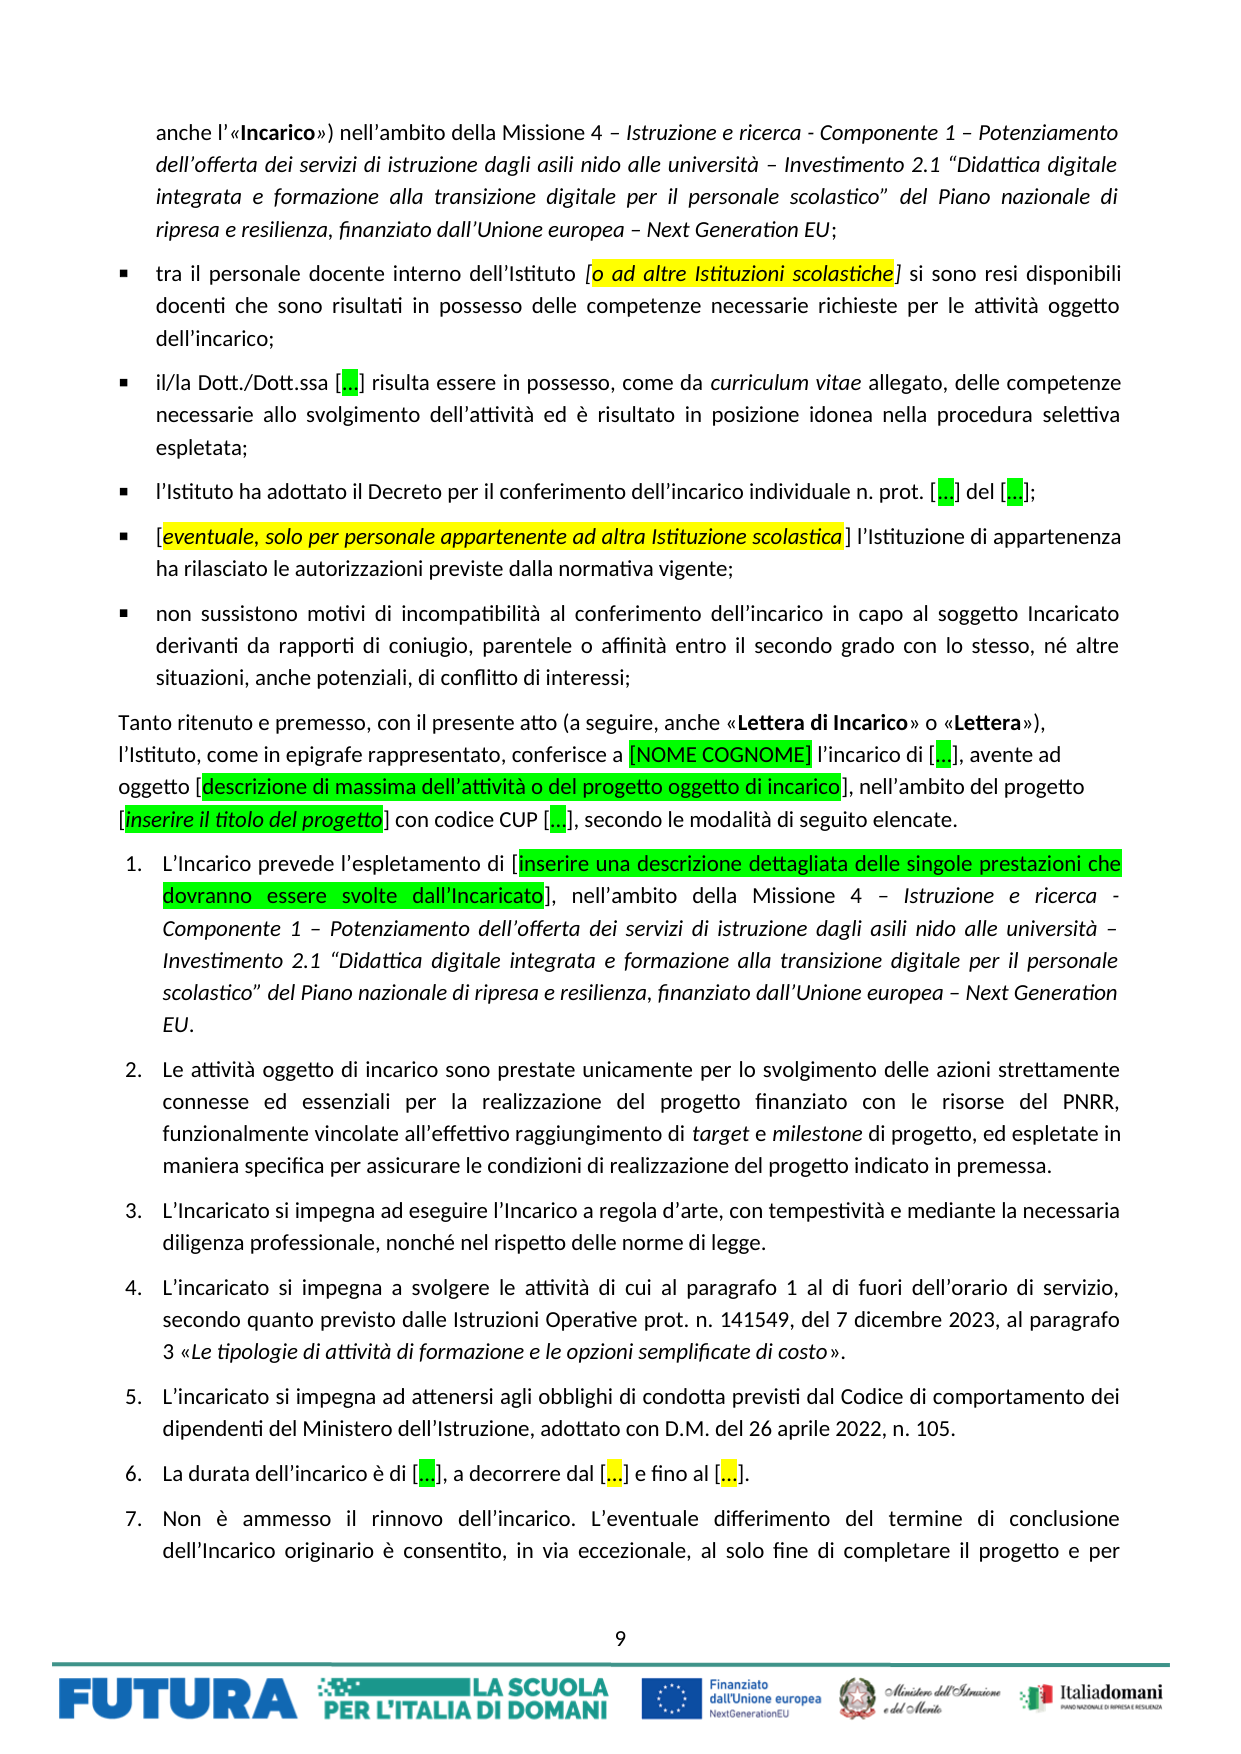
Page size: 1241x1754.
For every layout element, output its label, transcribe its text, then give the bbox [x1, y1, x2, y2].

list L’Incaricato si impegna ad eseguire l’Incarico a regola d’arte, con tempestività e mediante la necessaria diligenza professionale, nonché nel rispetto delle norme di legge. [125, 1196, 1122, 1256]
list non sussistono motivi di incompatibilità al conferimento dell’incarico in capo al soggetto Incaricato derivanti da rapporti di coniugio, parentele o affinità entro il secondo grado con lo stesso, né altre situazioni, anche potenziali, di conflitto di interessi; [118, 599, 1122, 691]
list tra il personale docente interno dell’Istituto [o ad altre Istituzioni scolastiche] si sono resi disponibili docenti che sono risultati in possesso delle competenze necessarie richieste per le attività oggetto dell’incarico; [118, 259, 1122, 352]
list La durata dell’incarico è di […], a decorrere dal […] e fino al […]. [737, 1459, 1122, 1487]
list l’Istituto ha adottato il Decreto per il conferimento dell’incarico individuale n. prot. […] del […]; [118, 477, 1122, 506]
list L’Incarico prevede l’espletamento di [inserire una descrizione dettagliata delle singole prestazioni che dovranno essere svolte dall’Incaricato], nell’ambito della Missione 4 – Istruzione e ricerca - Componente 1 – Potenziamento dell’offerta dei servizi di istruzione dagli asili nido alle università – Investimento 2.1 “Didattica digitale integrata e formazione alla transizione digitale per il personale scolastico” del Piano nazionale di ripresa e resilienza, finanziato dall’Unione europea – Next Generation EU. [125, 849, 1122, 1038]
picture [28, 1660, 1210, 1728]
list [118, 118, 1122, 243]
list [eventuale, solo per personale appartenente ad altra Istituzione scolastica] l’Istituzione di appartenenza ha rilasciato le autorizzazioni previste dalla normativa vigente; [118, 522, 1122, 582]
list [125, 1504, 1122, 1564]
list il/la Dott./Dott.ssa […] risulta essere in possesso, come da curriculum vitae allegato, delle competenze necessarie allo svolgimento dell’attività ed è risultato in posizione idonea nella procedura selettiva espletata; [118, 368, 1122, 461]
list L’incaricato si impegna ad attenersi agli obblighi di condotta previsti dal Codice di comportamento dei dipendenti del Ministero dell’Istruzione, adottato con D.M. del 26 aprile 2022, n. 105. [125, 1382, 1122, 1442]
text Tanto ritenuto e premesso, con il presente atto (a seguire, anche «Lettera di Incarico» o «Lettera»), l’Istituto, come in epigrafe rappresentato, conferisce a [NOME COGNOME] l’incarico di […], avente ad oggetto [descrizione di massima dell’attività o del progetto oggetto di incarico], nell’ambito del progetto [inserire il titolo del progetto] con codice CUP […], secondo le modalità di seguito elencate. [118, 708, 1122, 833]
list La durata dell’incarico è di […], a decorrere dal […] e fino al […]. [125, 1459, 419, 1487]
list L’incaricato si impegna a svolgere le attività di cui al paragrafo 1 al di fuori dell’orario di servizio, secondo quanto previsto dalle Istruzioni Operative prot. n. 141549, del 7 dicembre 2023, al paragrafo 3 «Le tipologie di attività di formazione e le opzioni semplificate di costo». [125, 1273, 1122, 1366]
list La durata dell’incarico è di […], a decorrere dal […] e fino al […]. [435, 1459, 607, 1487]
list Le attività oggetto di incarico sono prestate unicamente per lo svolgimento delle azioni strettamente connesse ed essenziali per la realizzazione del progetto finanziato con le risorse del PNRR, funzionalmente vincolate all’effettivo raggiungimento di target e milestone di progetto, ed espletate in maniera specifica per assicurare le condizioni di realizzazione del progetto indicato in premessa. [125, 1055, 1122, 1179]
